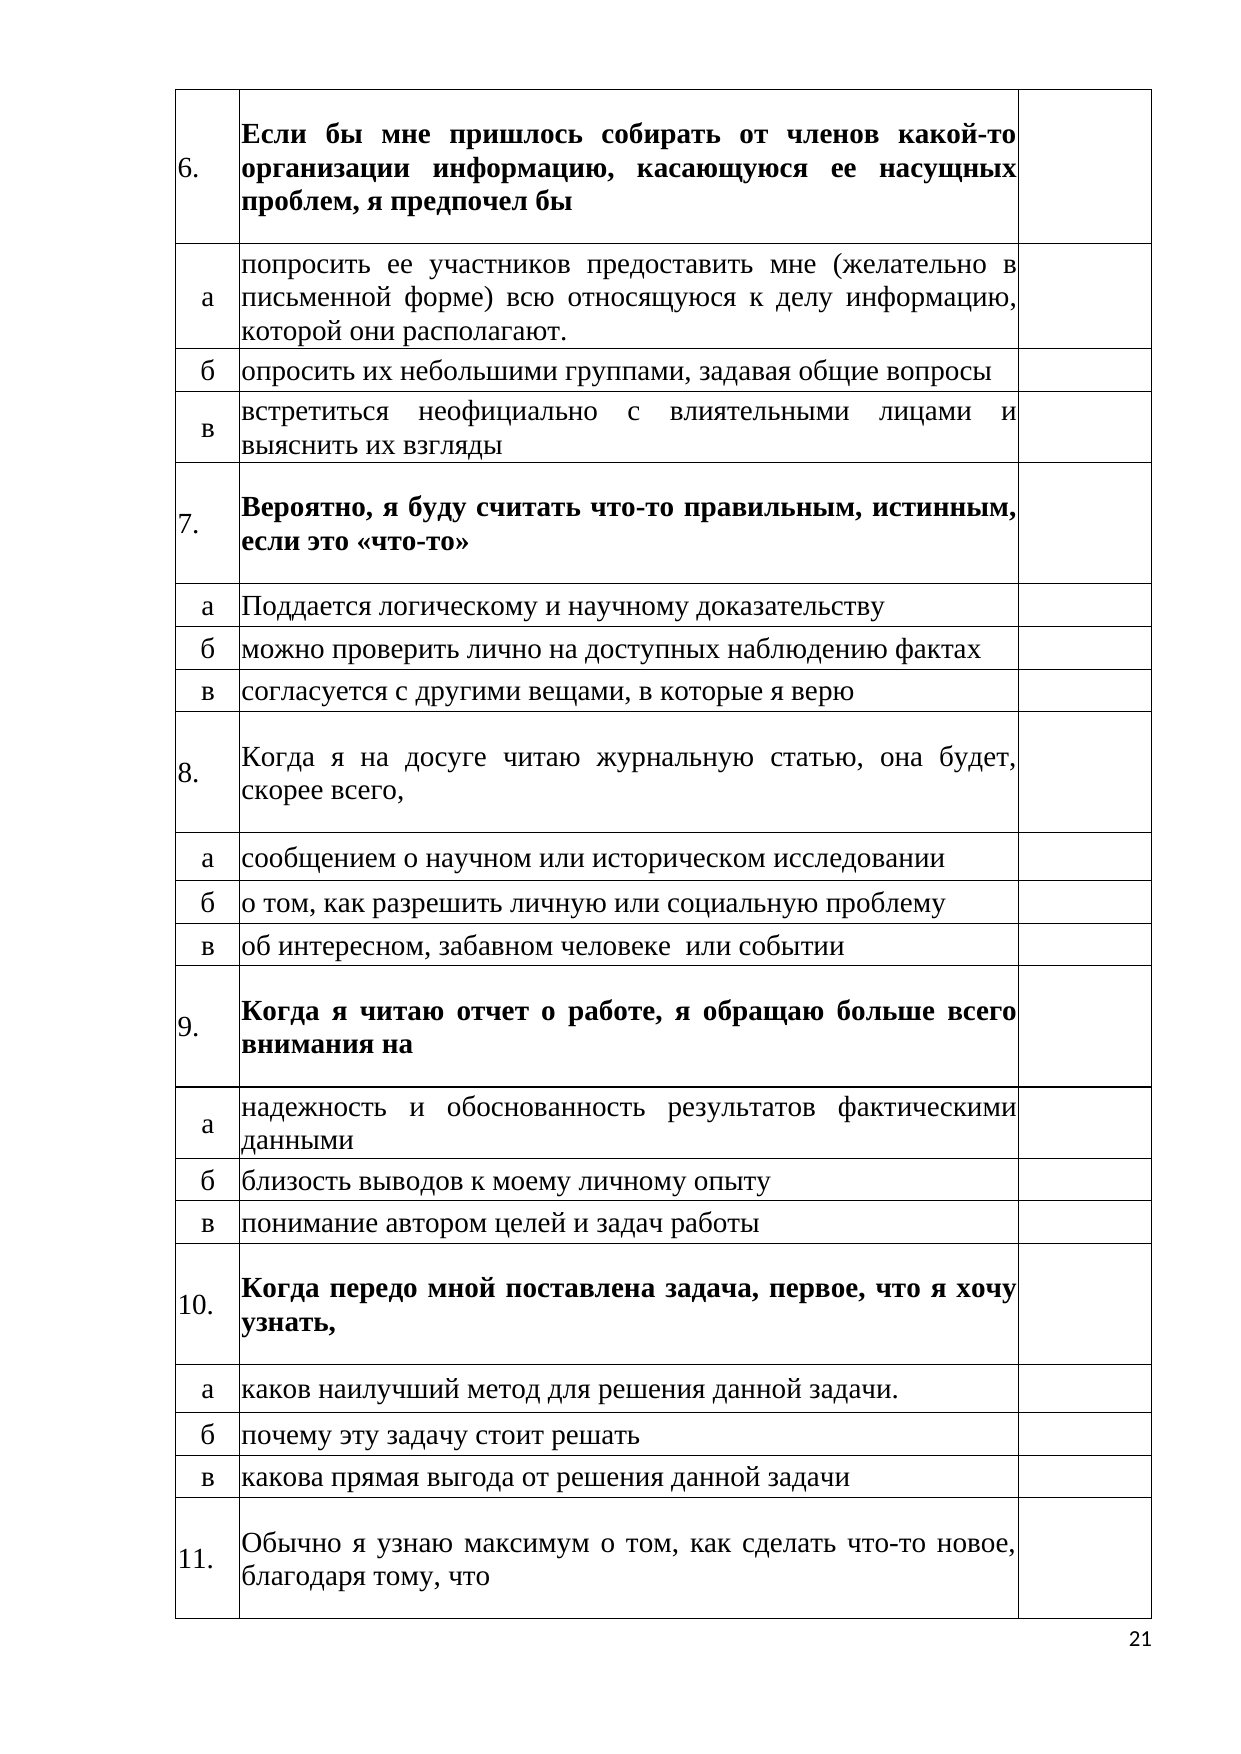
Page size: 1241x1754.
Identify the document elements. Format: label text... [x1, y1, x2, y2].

table_cell б [176, 1159, 239, 1200]
table_cell об интересном, забавном человеке или событии [240, 924, 1018, 965]
table_cell каков наилучший метод для решения данной задачи. [240, 1365, 1018, 1412]
table_cell можно проверить лично на доступных наблюдению фактах [240, 627, 1018, 668]
table_cell в [176, 670, 239, 711]
table_cell Поддается логическому и научному доказательству [240, 584, 1018, 626]
table_cell [1019, 1365, 1151, 1412]
table_cell о том, как разрешить личную или социальную проблему [240, 881, 1018, 923]
table_cell в [176, 924, 239, 965]
table_cell Обычно я узнаю максимум о том, как сделать что-то новое, благодаря тому, что [240, 1498, 1018, 1618]
table_cell надежность и обоснованность результатов фактическими данными [240, 1088, 1018, 1158]
table_cell в [176, 1201, 239, 1243]
table_cell [1019, 1244, 1151, 1364]
table_cell [1019, 670, 1151, 711]
table_cell б [176, 881, 239, 923]
table_cell [1019, 90, 1151, 243]
table_cell сообщением о научном или историческом исследовании [240, 833, 1018, 880]
table_cell [176, 463, 239, 583]
table_cell а [176, 244, 239, 348]
table_cell понимание автором целей и задач работы [240, 1201, 1018, 1243]
table_cell близость выводов к моему личному опыту [240, 1159, 1018, 1200]
table_cell [1019, 833, 1151, 880]
table_cell [1019, 1201, 1151, 1243]
table_cell [176, 966, 239, 1086]
table_cell [1019, 584, 1151, 626]
table_cell [1019, 966, 1151, 1086]
table_cell б [176, 627, 239, 668]
table_cell [176, 1244, 239, 1364]
table_cell Если бы мне пришлось собирать от членов какой-то организации информацию, касающуюся ее насущных проблем, я предпочел бы [240, 90, 1018, 243]
table_cell а [176, 833, 239, 880]
table_cell [1019, 627, 1151, 668]
table_cell [1019, 349, 1151, 391]
table_cell согласуется с другими вещами, в которые я верю [240, 670, 1018, 711]
table_cell почему эту задачу стоит решать [240, 1413, 1018, 1454]
table_cell [1019, 881, 1151, 923]
table_cell [1019, 244, 1151, 348]
table_cell опросить их небольшими группами, задавая общие вопросы [240, 349, 1018, 391]
table_cell а [176, 584, 239, 626]
table_cell в [176, 1456, 239, 1497]
table_cell [1019, 392, 1151, 462]
table_cell Вероятно, я буду считать что-то правильным, истинным, если это «что-то» [240, 463, 1018, 583]
table_cell попросить ее участников предоставить мне (желательно в письменной форме) всю относящуюся к делу информацию, которой они располагают. [240, 244, 1018, 348]
table_cell Когда я на досуге читаю журнальную статью, она будет, скорее всего, [240, 712, 1018, 832]
table_cell [1019, 1159, 1151, 1200]
table_cell а [176, 1088, 239, 1158]
table_cell [1019, 712, 1151, 832]
table_cell в [176, 392, 239, 462]
table_cell Когда передо мной поставлена задача, первое, что я хочу узнать, [240, 1244, 1018, 1364]
table_cell б [176, 349, 239, 391]
table_cell б [176, 1413, 239, 1454]
table_cell [1019, 1088, 1151, 1158]
table_cell [176, 90, 239, 243]
table_cell [1019, 463, 1151, 583]
table_cell [1019, 1498, 1151, 1618]
table_cell а [176, 1365, 239, 1412]
table_cell [176, 712, 239, 832]
table_cell [1019, 1456, 1151, 1497]
table_cell [1019, 1413, 1151, 1454]
table_cell какова прямая выгода от решения данной задачи [240, 1456, 1018, 1497]
table_cell [176, 1498, 239, 1618]
table_cell встретиться неофициально с влиятельными лицами и выяснить их взгляды [240, 392, 1018, 462]
table_cell Когда я читаю отчет о работе, я обращаю больше всего внимания на [240, 966, 1018, 1086]
table_cell [1019, 924, 1151, 965]
